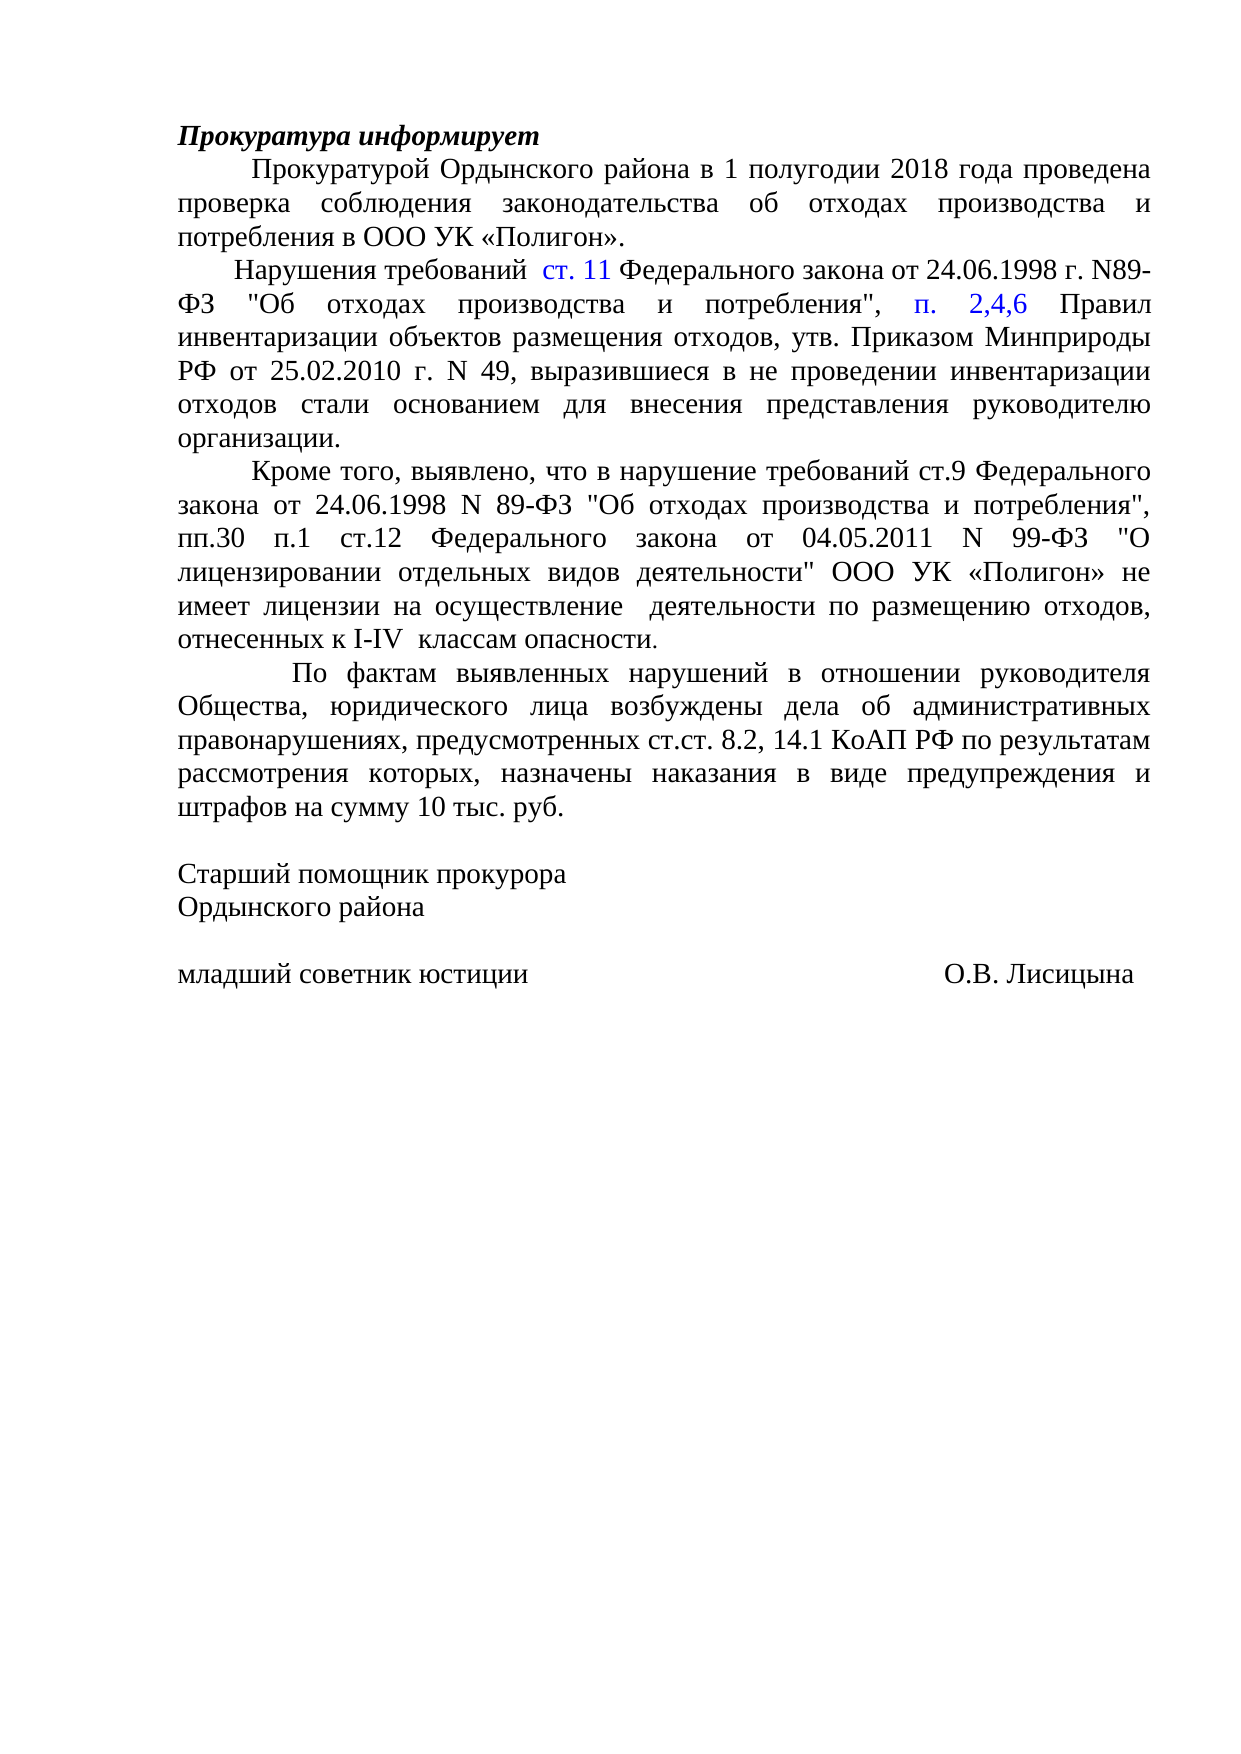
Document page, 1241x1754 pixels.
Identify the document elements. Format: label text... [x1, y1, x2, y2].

text младший советник юстиции О.В. Лисицына [177, 957, 1152, 990]
text По фактам выявленных нарушений в отношении руководителя Общества, юридического лица возбуждены дела об административных правонарушениях, предусмотренных ст.ст. 8.2, 14.1 КоАП РФ по результатам рассмотрения которых, назначены наказания в виде предупреждения и штрафов на сумму 10 тыс. руб. [177, 655, 1152, 822]
text Прокуратура информирует [177, 118, 1152, 152]
text Нарушения требований ст. 11 Федерального закона от 24.06.1998 г. N89-ФЗ "Об отходах производства и потребления", п. 2,4,6 Правил инвентаризации объектов размещения отходов, утв. Приказом Минприроды РФ от 25.02.2010 г. N 49, выразившиеся в не проведении инвентаризации отходов стали основанием для внесения представления руководителю организации. [177, 252, 1152, 453]
text Ордынского района [177, 889, 1152, 923]
text Кроме того, выявлено, что в нарушение требований ст.9 Федерального закона от 24.06.1998 N 89-ФЗ "Об отходах производства и потребления", пп.30 п.1 ст.12 Федерального закона от 04.05.2011 N 99-ФЗ "О лицензировании отдельных видов деятельности" ООО УК «Полигон» не имеет лицензии на осуществление деятельности по размещению отходов, отнесенных к I-IV классам опасности. [177, 453, 1152, 655]
text Старший помощник прокурора [177, 856, 1152, 889]
text Прокуратурой Ордынского района в 1 полугодии 2018 года проведена проверка соблюдения законодательства об отходах производства и потребления в ООО УК «Полигон». [177, 152, 1152, 252]
